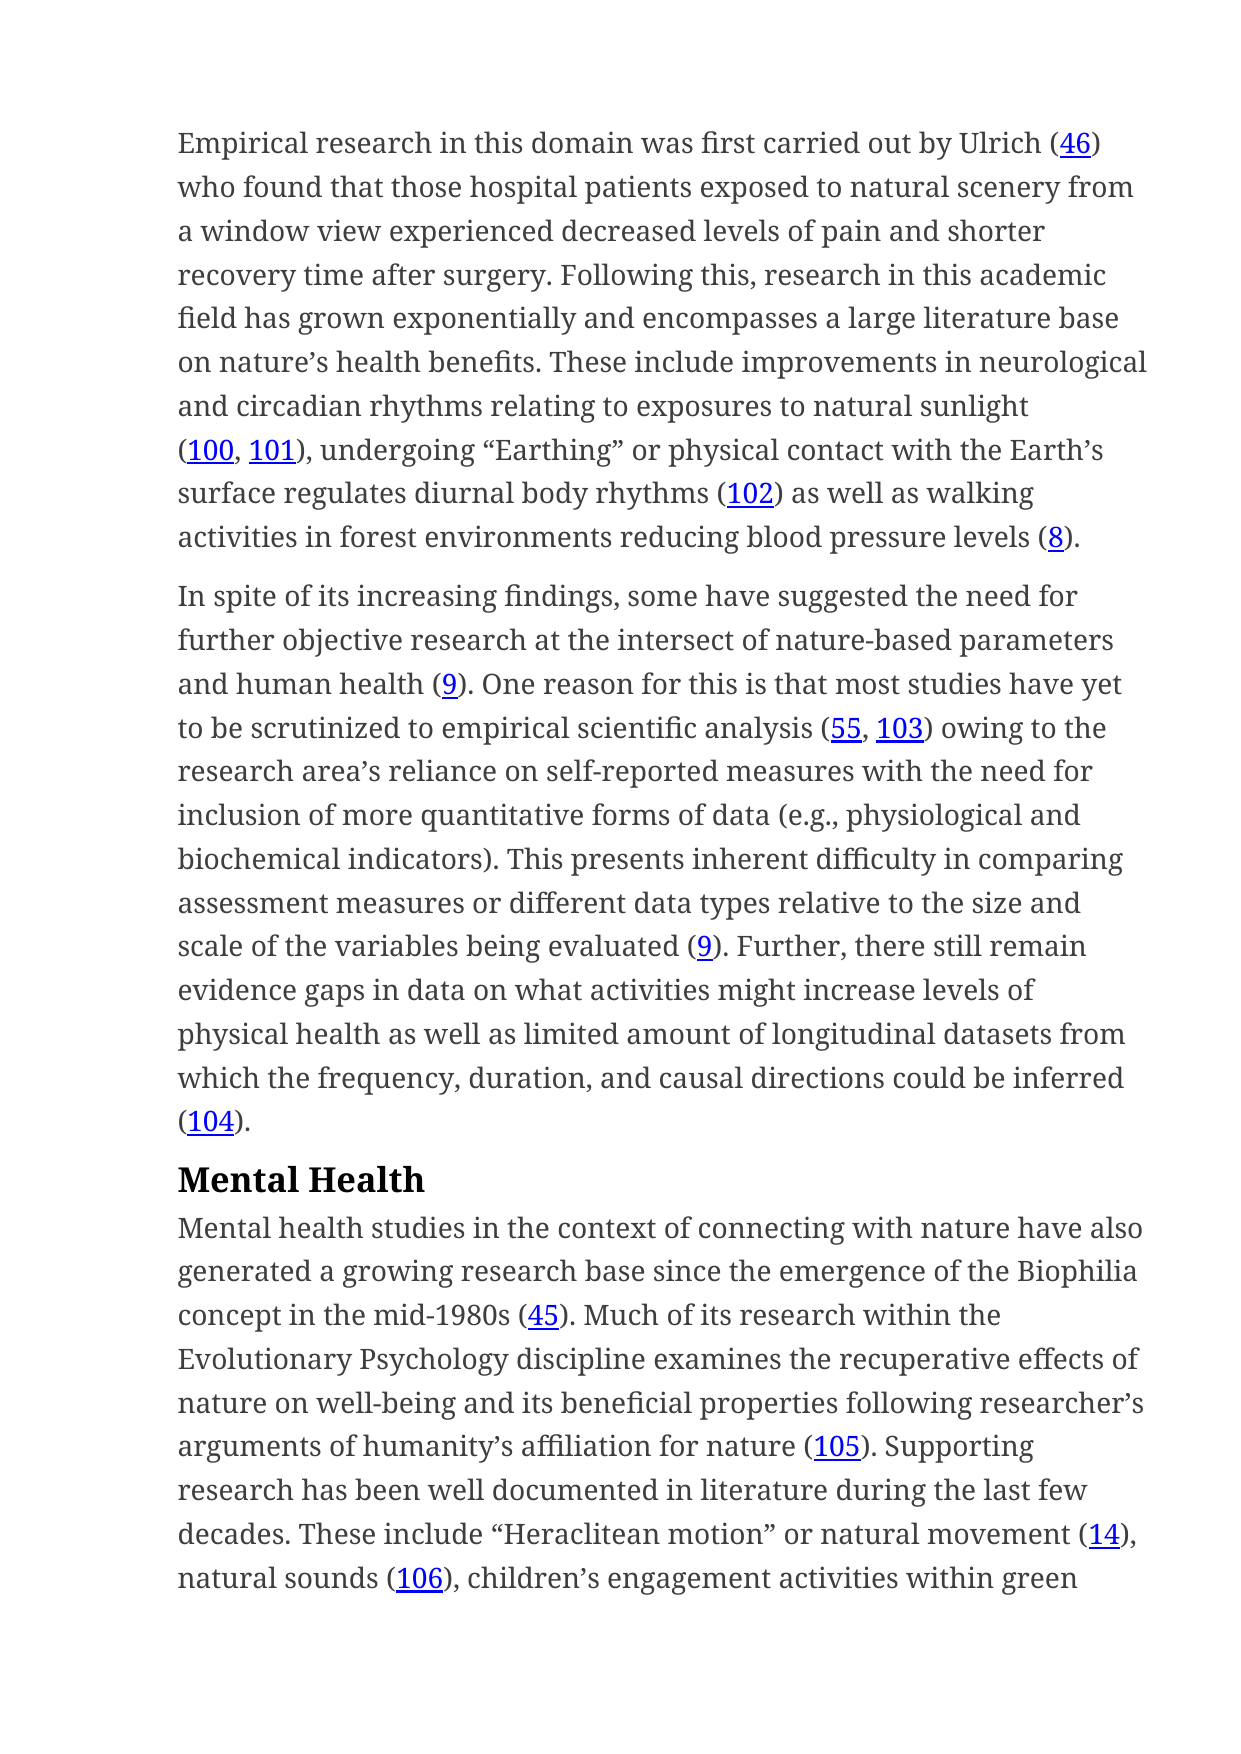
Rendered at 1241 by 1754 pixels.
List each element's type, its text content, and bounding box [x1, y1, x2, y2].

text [177, 118, 1152, 556]
text In spite of its increasing findings, some have suggested the need for further objective research at the intersect of nature-based parameters and human health (9). One reason for this is that most studies have yet to be scrutinized to empirical scientific analysis (55, 103) owing to the research area’s reliance on self-reported measures with the need for inclusion of more quantitative forms of data (e.g., physiological and biochemical indicators). This presents inherent difficulty in comparing assessment measures or different data types relative to the size and scale of the variables being evaluated (9). Further, there still remain evidence gaps in data on what activities might increase levels of physical health as well as limited amount of longitudinal datasets from which the frequency, duration, and causal directions could be inferred (104). [177, 571, 1152, 1140]
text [177, 1202, 1152, 1596]
text Mental Health [177, 1156, 1152, 1202]
